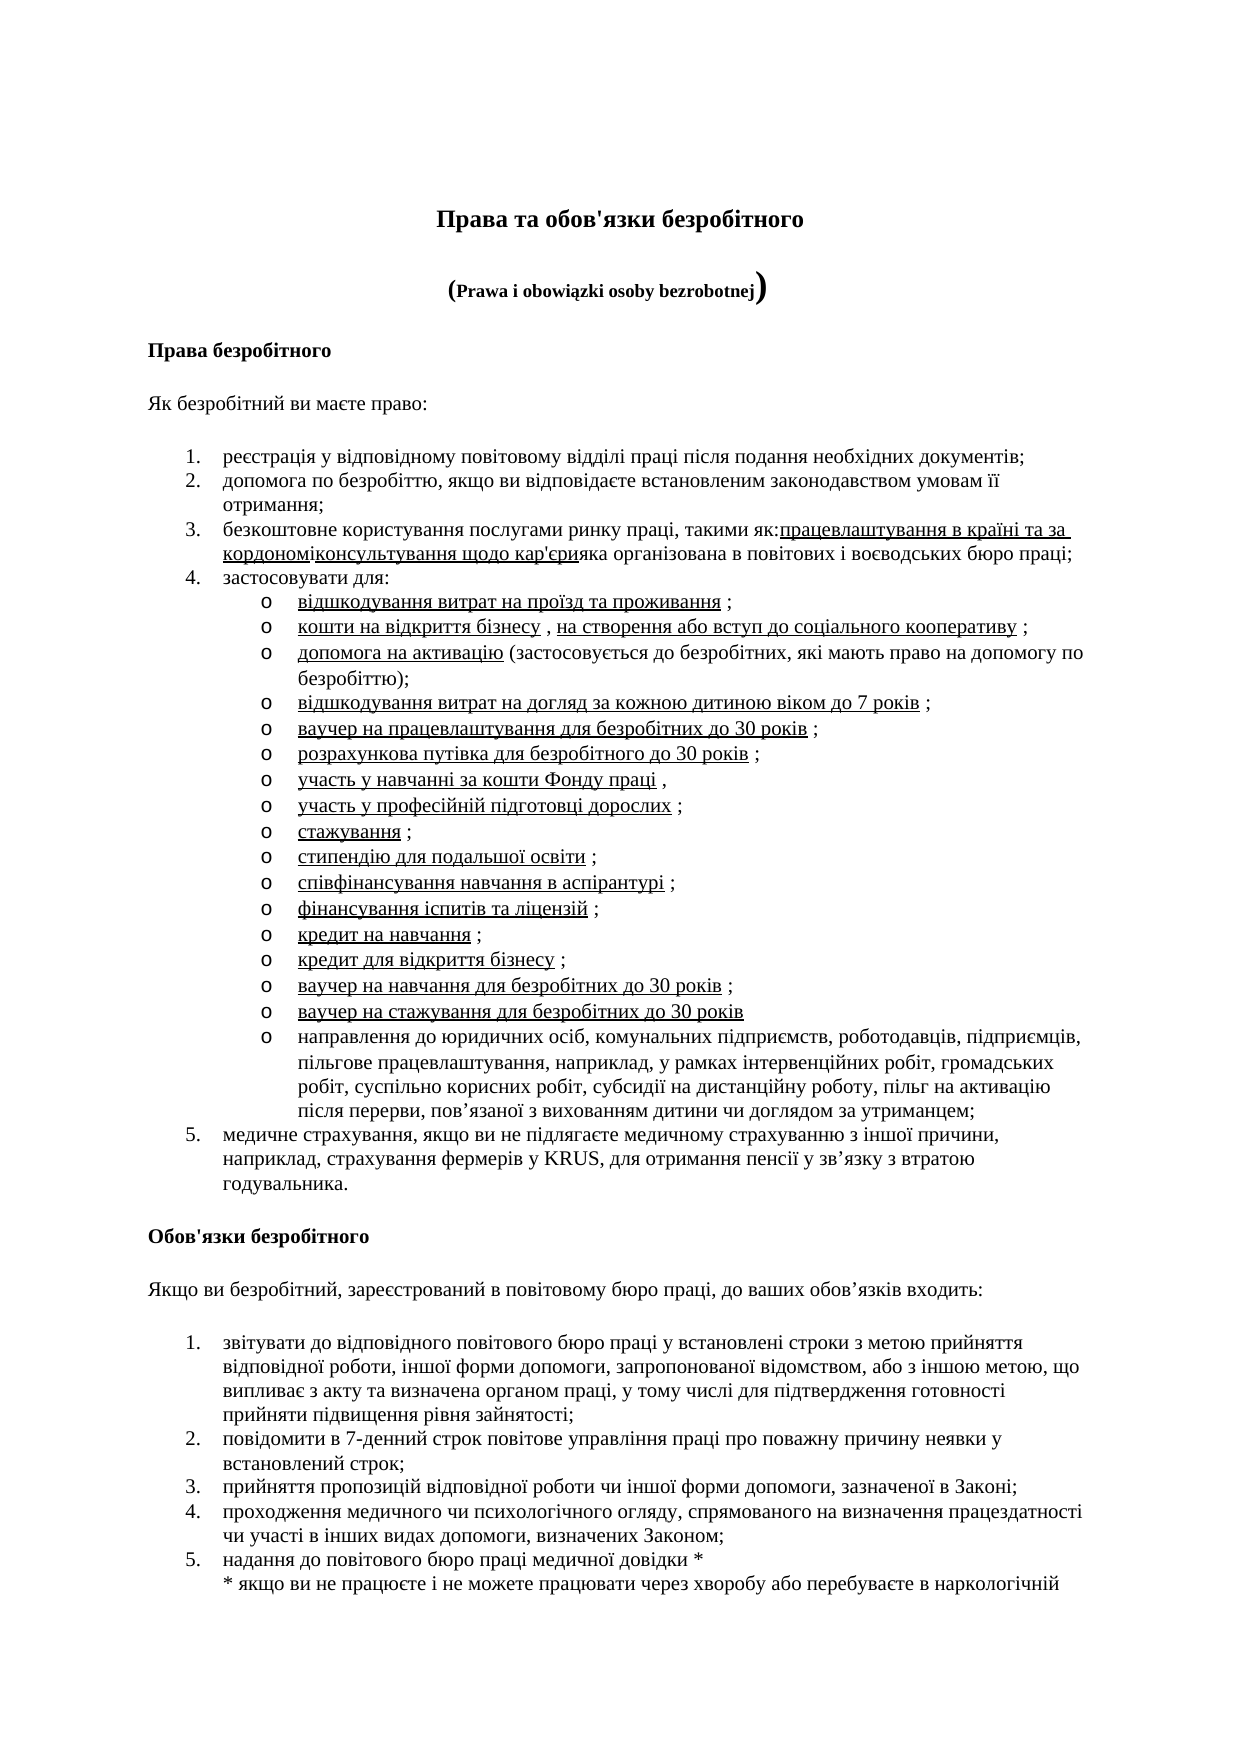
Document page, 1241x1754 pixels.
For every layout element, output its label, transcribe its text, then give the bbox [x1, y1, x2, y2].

text Як безробітний ви маєте право: [148, 391, 1093, 415]
list кредит для відкриття бізнесу ; [260, 947, 1093, 973]
list повідомити в 7-денний строк повітове управління праці про поважну причину неявки у встановлений строк; [185, 1426, 1093, 1474]
list допомога по безробіттю, якщо ви відповідаєте встановленим законодавством умовам її отримання; [185, 468, 1093, 516]
list ваучер на працевлаштування для безробітних до 30 років ; [260, 716, 1093, 741]
text Права безробітного [148, 338, 1093, 362]
list розрахункова путівка для безробітного до 30 років ; [260, 741, 1093, 767]
list звітувати до відповідного повітового бюро праці у встановлені строки з метою прийняття відповідної роботи, іншої форми допомоги, запропонованої відомством, або з іншою метою, що випливає з акту та визначена органом праці, у тому числі для підтвердження готовності прийняти підвищення рівня зайнятості; [185, 1330, 1093, 1426]
text Якщо ви безробітний, зареєстрований в повітовому бюро праці, до ваших обов’язків входить: [148, 1277, 1093, 1301]
list направлення до юридичних осіб, комунальних підприємств, роботодавців, підприємців, пільгове працевлаштування, наприклад, у рамках інтервенційних робіт, громадських робіт, суспільно корисних робіт, субсидії на дистанційну роботу, пільг на активацію після перерви, пов’язаної з вихованням дитини чи доглядом за утриманцем; [260, 1024, 1093, 1122]
list відшкодування витрат на проїзд та проживання ; [260, 589, 1093, 614]
list стажування ; [260, 818, 1093, 844]
list відшкодування витрат на догляд за кожною дитиною віком до 7 років ; [260, 690, 1093, 716]
list ваучер на стажування для безробітних до 30 років [260, 999, 1093, 1024]
list ваучер на навчання для безробітних до 30 років ; [260, 973, 1093, 999]
list фінансування іспитів та ліцензій ; [260, 896, 1093, 921]
text Обов'язки безробітного [148, 1224, 1093, 1248]
list участь у професійній підготовці дорослих ; [260, 793, 1093, 818]
text (Prawa i obowiązki osoby bezrobotnej) [148, 262, 1093, 305]
list кошти на відкриття бізнесу , на створення або вступ до соціального кооперативу ; [260, 614, 1093, 640]
text Права та обов'язки безробітного [148, 204, 1093, 233]
list допомога на активацію (застосовується до безробітних, які мають право на допомогу по безробіттю); [260, 640, 1093, 690]
list медичне страхування, якщо ви не підлягаєте медичному страхуванню з іншої причини, наприклад, страхування фермерів у KRUS, для отримання пенсії у зв’язку з втратою годувальника. [185, 1122, 1093, 1194]
list кредит на навчання ; [260, 921, 1093, 947]
list співфінансування навчання в аспірантурі ; [260, 870, 1093, 896]
list застосовувати для: [185, 564, 1093, 589]
list проходження медичного чи психологічного огляду, спрямованого на визначення працездатності чи участі в інших видах допомоги, визначених Законом; [185, 1498, 1093, 1547]
list стипендію для подальшої освіти ; [260, 844, 1093, 870]
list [185, 1547, 1093, 1595]
list реєстрація у відповідному повітовому відділі праці після подання необхідних документів; [185, 444, 1093, 468]
list участь у навчанні за кошти Фонду праці , [260, 767, 1093, 793]
list безкоштовне користування послугами ринку праці, такими як:працевлаштування в країні та за кордономіконсультування щодо кар'єрияка організована в повітових і воєводських бюро праці; [185, 516, 1093, 564]
list прийняття пропозицій відповідної роботи чи іншої форми допомоги, зазначеної в Законі; [185, 1474, 1093, 1498]
